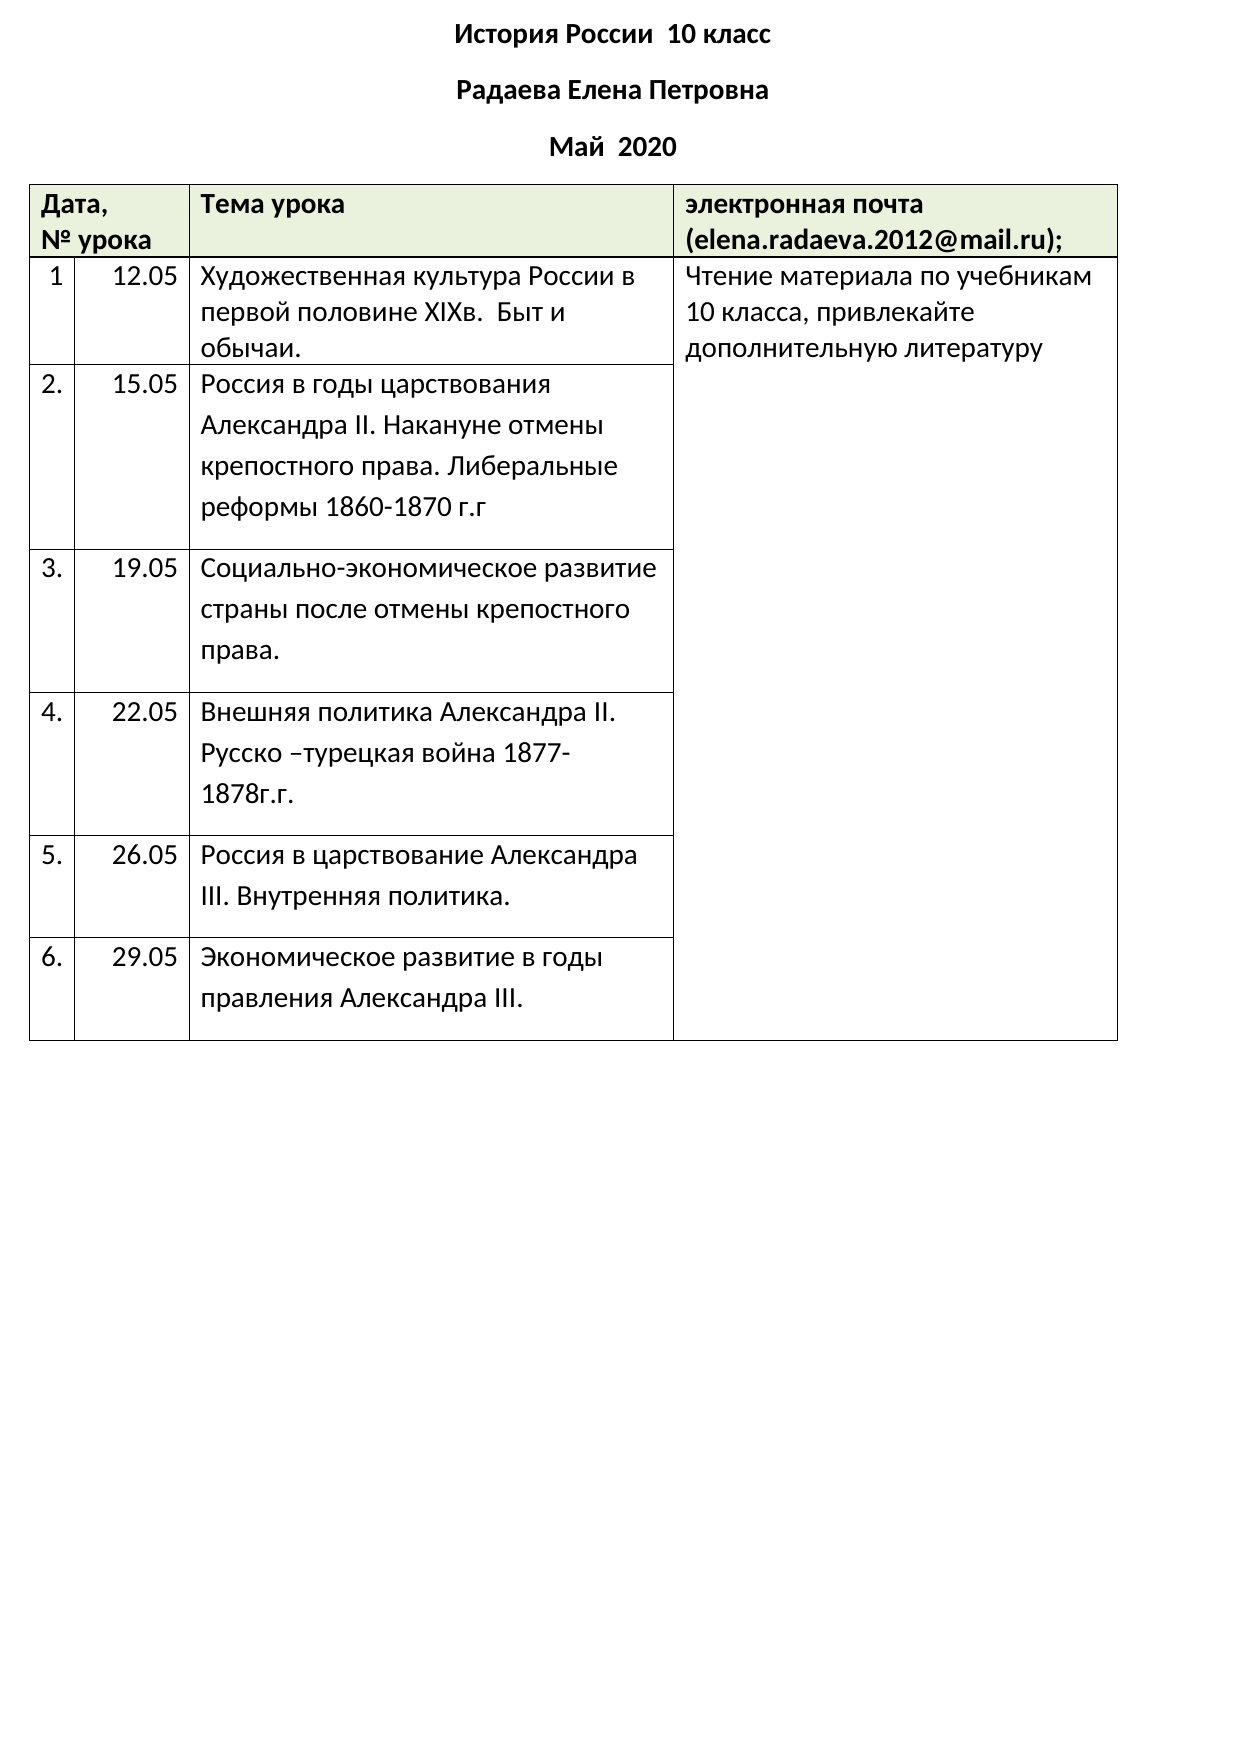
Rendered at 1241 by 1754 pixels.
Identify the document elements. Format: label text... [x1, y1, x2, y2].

table_cell 29.05 [75, 938, 189, 1039]
table_cell 26.05 [75, 836, 189, 937]
table_cell 15.05 [75, 365, 189, 548]
table_cell Социально-экономическое развитие страны после отмены крепостного права. [190, 550, 673, 692]
table_cell Внешняя политика Александра II. Русско –турецкая война 1877-1878г.г. [190, 693, 673, 835]
text Радаева Елена Петровна [74, 71, 1152, 107]
table_cell Россия в годы царствования Александра II. Накануне отмены крепостного права. Либеральные реформы 1860-.г [190, 365, 673, 548]
table_cell Чтение материала по учебникам 10 класса, привлекайте дополнительную литературу [674, 258, 1117, 1039]
table_cell Экономическое развитие в годы правления Александра III. [190, 938, 673, 1039]
table_header Тема урока [190, 185, 673, 256]
table_cell Россия в царствование Александра III. Внутренняя политика. [190, 836, 673, 937]
table_cell 2. [30, 365, 74, 548]
table_cell 5. [30, 836, 74, 937]
table_cell 6. [30, 938, 74, 1039]
table_cell 12.05 [75, 258, 189, 364]
table_cell 4. [30, 693, 74, 835]
table_cell 3. [30, 550, 74, 692]
text Май 2020 [74, 128, 1152, 163]
table_header электронная почта (elena.radaeva.2012@mail.ru); [674, 185, 1117, 256]
table_header Дата, № урока [30, 185, 189, 256]
table_cell 19.05 [75, 550, 189, 692]
table_cell 1 [30, 258, 74, 364]
table_cell Художественная культура России в первой половине XIXв. Быт и обычаи. [190, 258, 673, 364]
table_cell 22.05 [75, 693, 189, 835]
text История России 10 класс [74, 15, 1152, 50]
